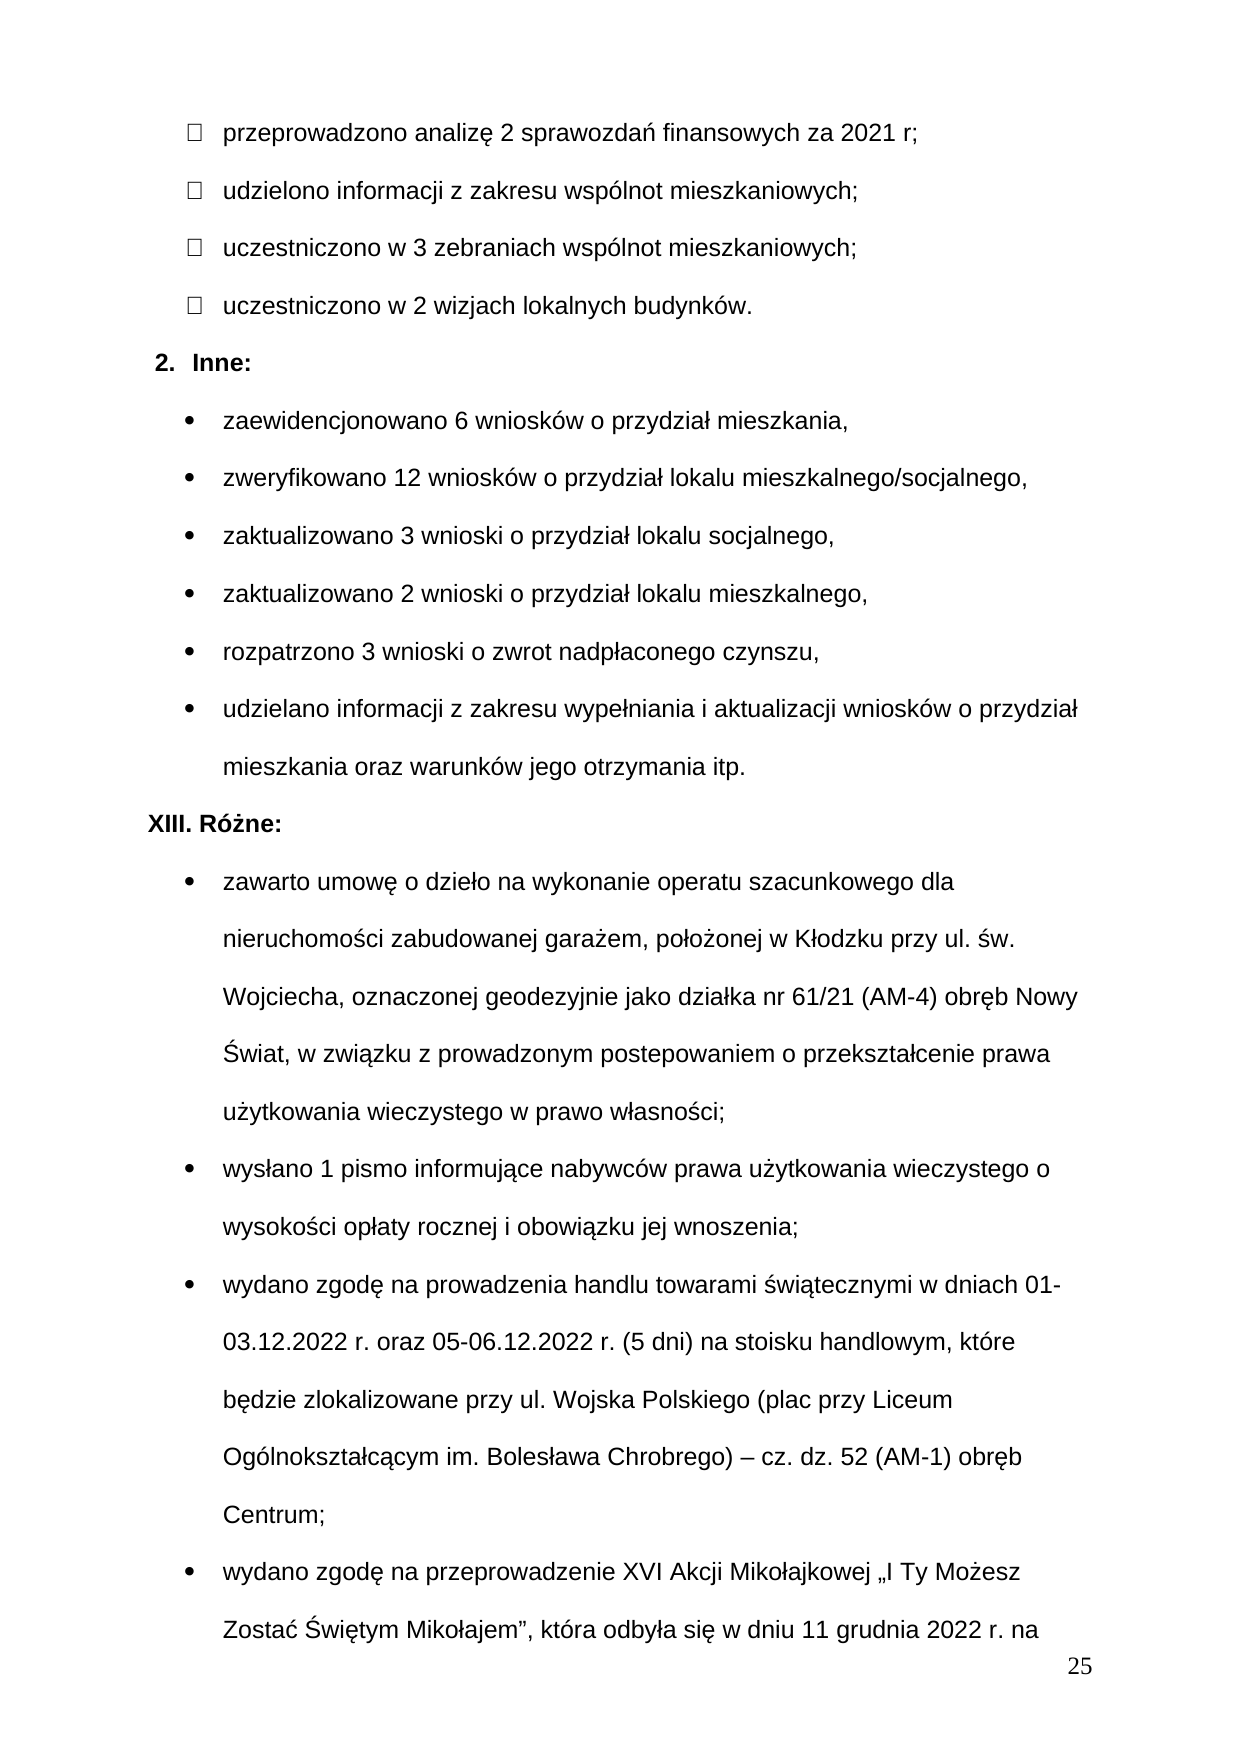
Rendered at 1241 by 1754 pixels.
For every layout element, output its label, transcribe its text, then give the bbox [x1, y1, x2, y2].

list zawarto umowę o dzieło na wykonanie operatu szacunkowego dla nieruchomości zabudowanej garażem, położonej w Kłodzku przy ul. św. Wojciecha, oznaczonej geodezyjnie jako działka nr 61/21 (AM-4) obręb Nowy Świat, w związku z prowadzonym postepowaniem o przekształcenie prawa użytkowania wieczystego w prawo własności; [185, 867, 1093, 1126]
list zweryfikowano 12 wniosków o przydział lokalu mieszkalnego/socjalnego, [185, 463, 1092, 492]
list udzielono informacji z zakresu wspólnot mieszkaniowych; [185, 176, 1092, 204]
list wydano zgodę na prowadzenia handlu towarami świątecznymi w dniach 01-03.12.2022 r. oraz 05-06.12.2022 r. (5 dni) na stoisku handlowym, które będzie zlokalizowane przy ul. Wojska Polskiego (plac przy Liceum Ogólnokształcącym im. Bolesława Chrobrego) – cz. dz. 52 (AM-1) obręb Centrum; [185, 1269, 1092, 1528]
list wysłano 1 pismo informujące nabywców prawa użytkowania wieczystego o wysokości opłaty rocznej i obowiązku jej wnoszenia; [185, 1154, 1093, 1241]
list udzielano informacji z zakresu wypełniania i aktualizacji wniosków o przydział mieszkania oraz warunków jego otrzymania itp. [185, 694, 1092, 781]
list zaktualizowano 3 wnioski o przydział lokalu socjalnego, [185, 521, 1092, 550]
list zaewidencjonowano 6 wniosków o przydział mieszkania, [185, 406, 1092, 434]
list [185, 1557, 1092, 1643]
list uczestniczono w 3 zebraniach wspólnot mieszkaniowych; [185, 233, 1092, 262]
list uczestniczono w 2 wizjach lokalnych budynków. [185, 291, 1092, 319]
text XIII. Różne: [148, 809, 1063, 838]
list zaktualizowano 2 wnioski o przydział lokalu mieszkalnego, [185, 579, 1092, 608]
list Inne: [154, 348, 1092, 377]
list rozpatrzono 3 wnioski o zwrot nadpłaconego czynszu, [185, 637, 1092, 665]
list przeprowadzono analizę 2 sprawozdań finansowych za 2021 r; [185, 118, 1092, 147]
